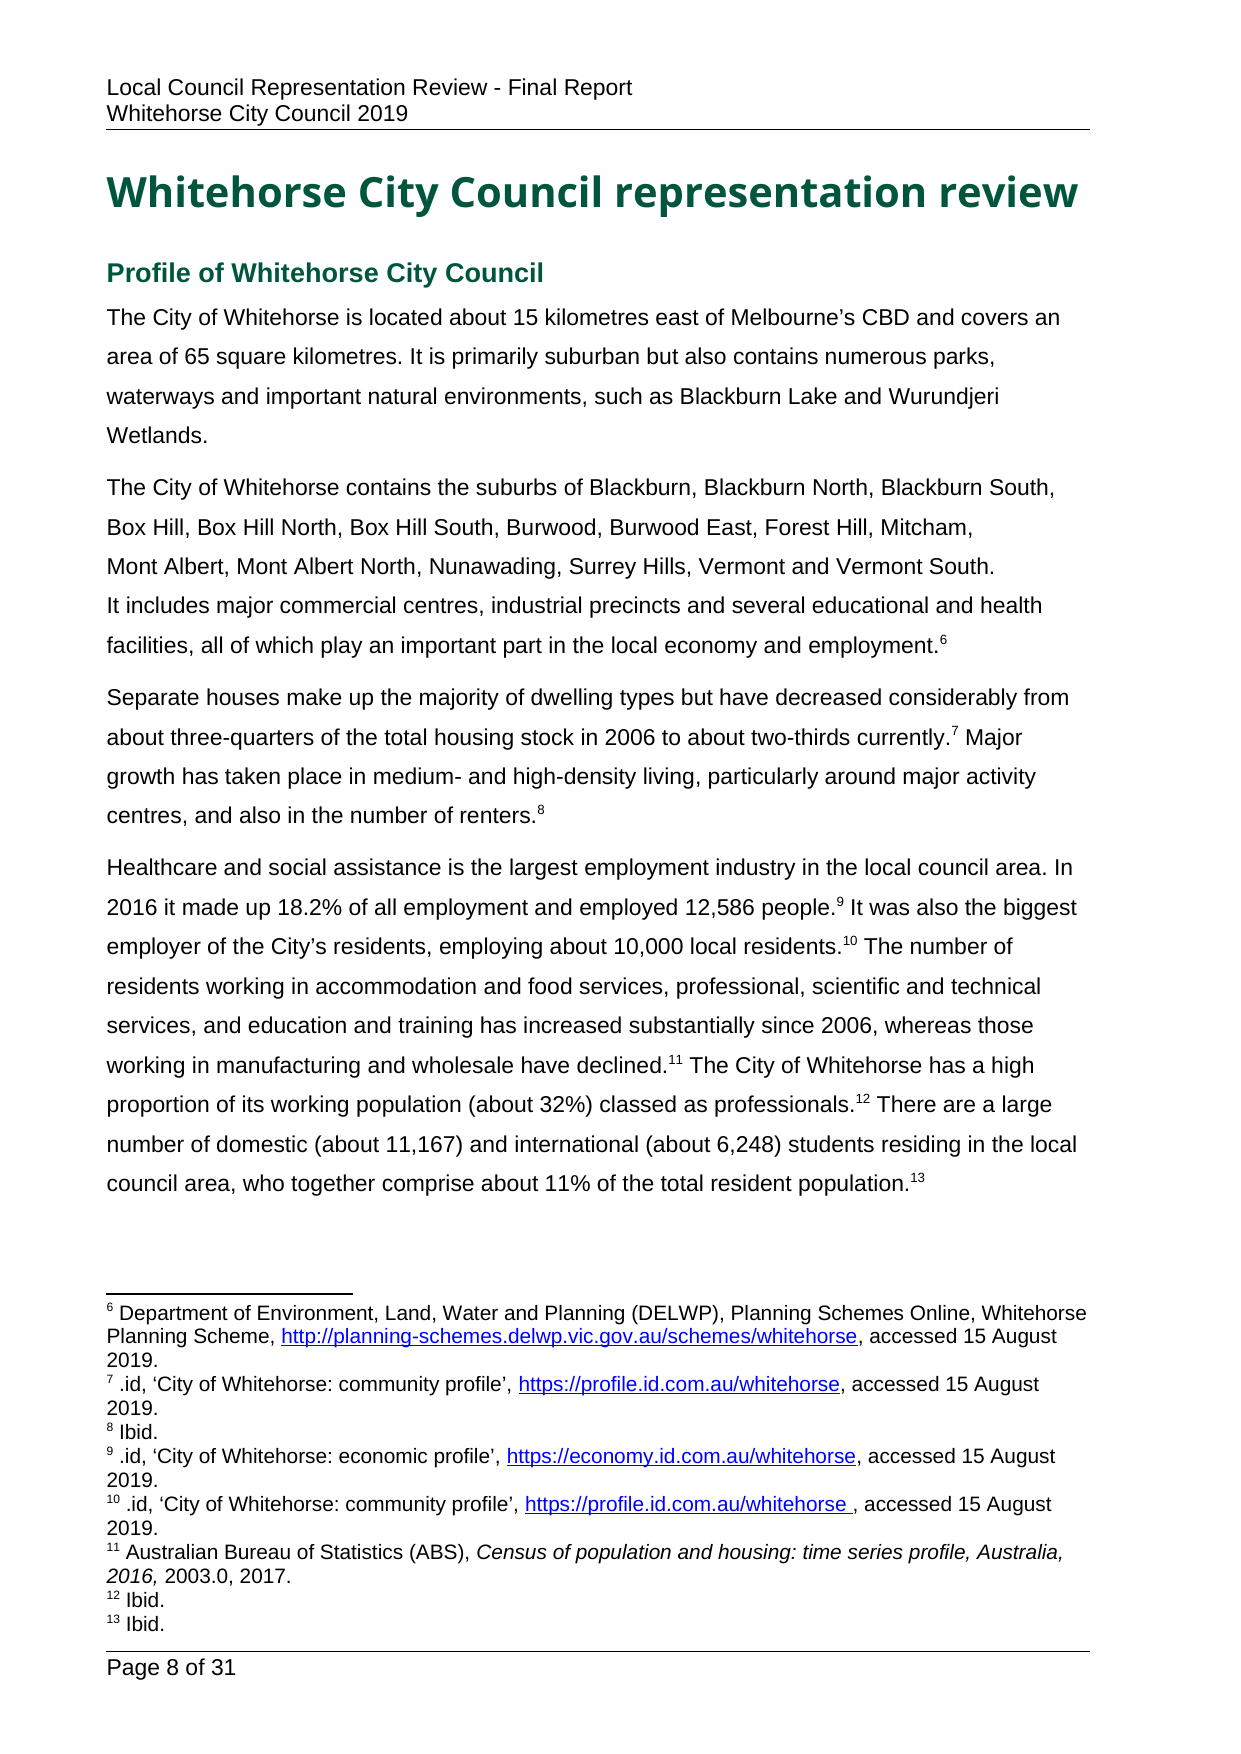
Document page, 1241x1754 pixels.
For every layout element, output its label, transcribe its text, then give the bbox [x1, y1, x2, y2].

text Healthcare and social assistance is the largest employment industry in the local council area. In 2016 it made up 18.2% of all employment and employed 12,586 people. It was also the biggest employer of the City’s residents, employing about 10,000 local residents. The number of residents working in accommodation and food services, professional, scientific and technical services, and education and training has increased substantially since 2006, whereas those working in manufacturing and wholesale have declined. The City of Whitehorse has a high proportion of its working population (about 32%) classed as professionals. There are a large number of domestic (about 11,167) and international (about 6,248) students residing in the local council area, who together comprise about 11% of the total resident population. [106, 854, 1090, 1197]
text The City of Whitehorse contains the suburbs of Blackburn, Blackburn North, Blackburn South, Box Hill, Box Hill North, Box Hill South, Burwood, Burwood East, Forest Hill, Mitcham, Mont Albert, Mont Albert North, Nunawading, Surrey Hills, Vermont and Vermont South. It includes major commercial centres, industrial precincts and several educational and health facilities, all of which play an important part in the local economy and employment. [106, 474, 1090, 658]
subtitle Whitehorse City Council representation review [106, 162, 1090, 219]
text Separate houses make up the majority of dwelling types but have decreased considerably from about three-quarters of the total housing stock in 2006 to about two-thirds currently. Major growth has taken place in medium- and high-density living, particularly around major activity centres, and also in the number of renters. [106, 684, 1090, 829]
text The City of Whitehorse is located about 15 kilometres east of Melbourne’s CBD and covers an area of 65 square kilometres. It is primarily suburban but also contains numerous parks, waterways and important natural environments, such as Blackburn Lake and Wurundjeri Wetlands. [106, 304, 1090, 448]
subtitle Profile of Whitehorse City Council [106, 257, 1090, 288]
